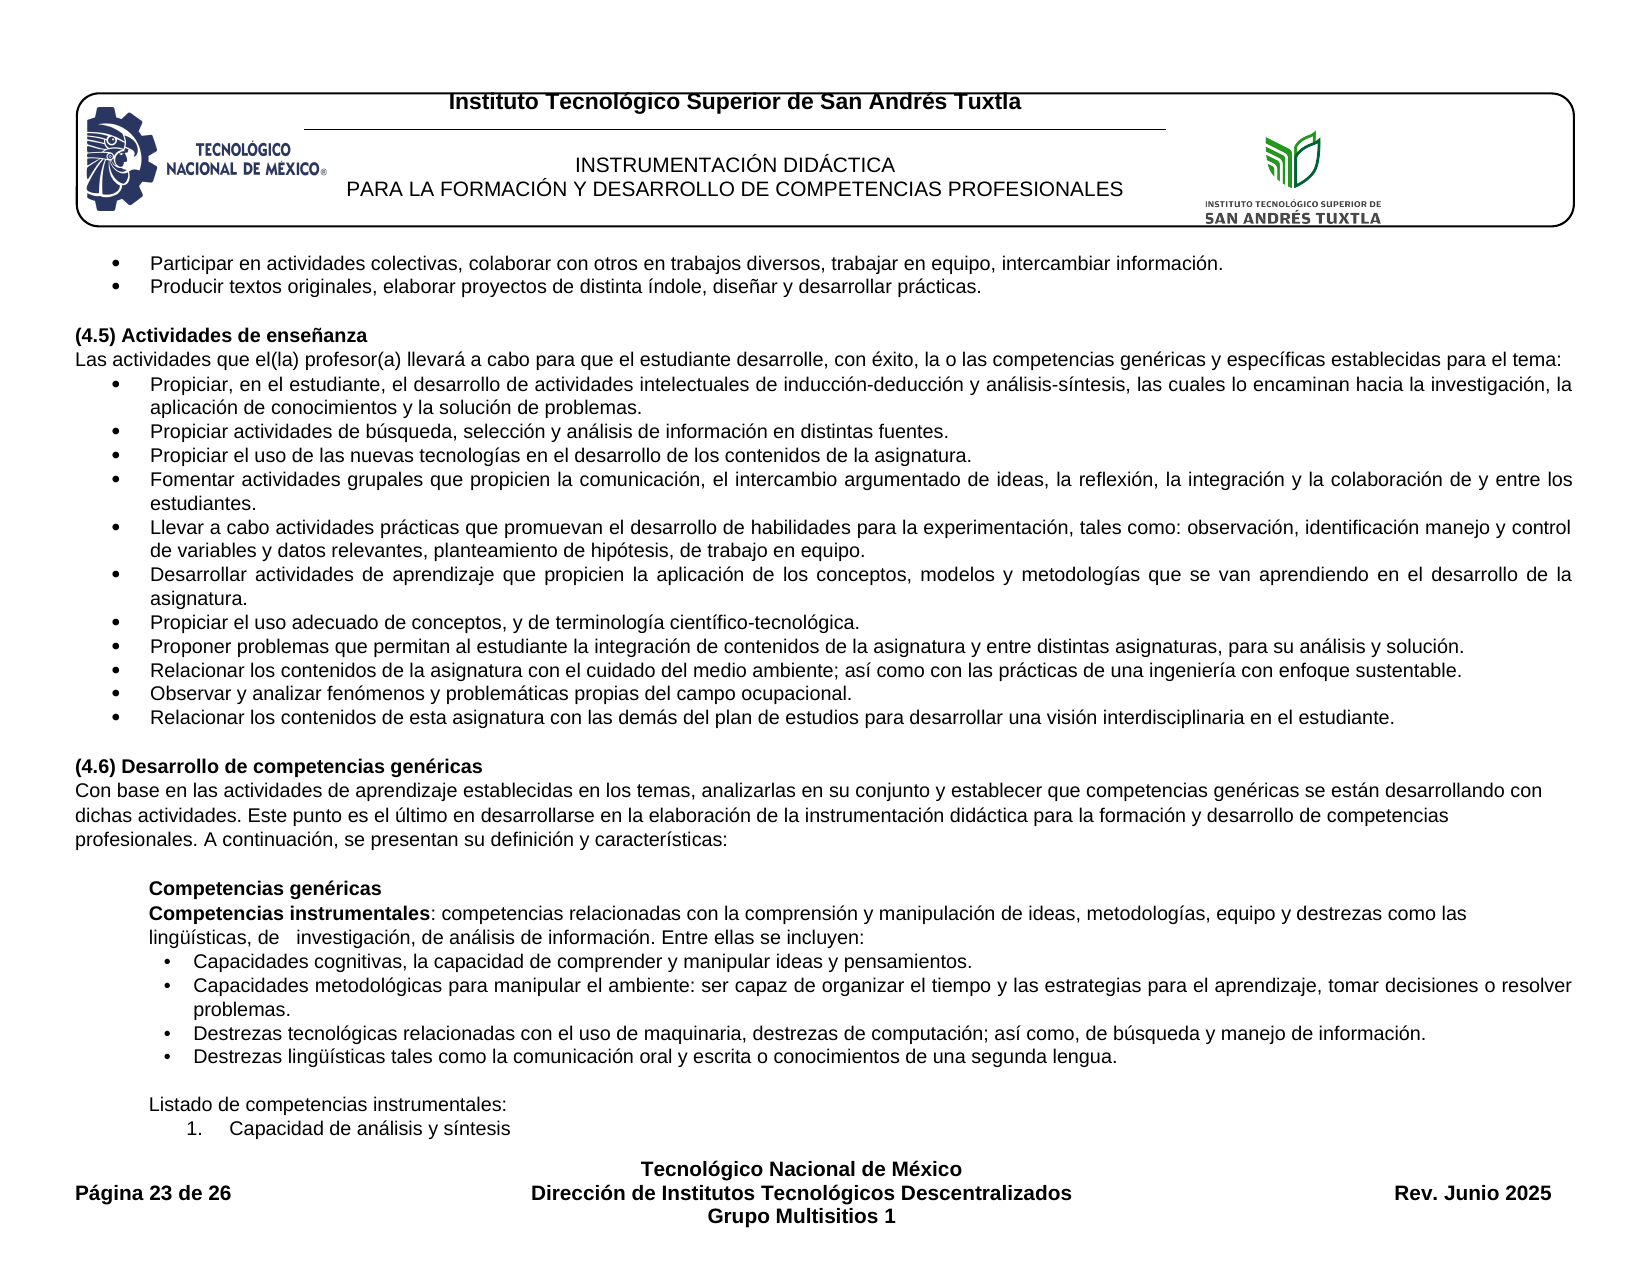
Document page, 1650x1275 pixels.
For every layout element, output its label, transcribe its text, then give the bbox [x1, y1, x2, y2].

picture [1205, 130, 1381, 224]
list Relacionar los contenidos de la asignatura con el cuidado del medio ambiente; así como con las prácticas de una ingeniería con enfoque sustentable. [112, 658, 1575, 681]
list Propiciar, en el estudiante, el desarrollo de actividades intelectuales de inducción-deducción y análisis-síntesis, las cuales lo encaminan hacia la investigación, la aplicación de conocimientos y la solución de problemas. [112, 373, 1575, 419]
list Observar y analizar fenómenos y problemáticas propias del campo ocupacional. [112, 682, 1575, 705]
text Competencias instrumentales: competencias relacionadas con la comprensión y manipulación de ideas, metodologías, equipo y destrezas como las lingüísticas, de investigación, de análisis de información. Entre ellas se incluyen: [149, 901, 1575, 948]
list Capacidades metodológicas para manipular el ambiente: ser capaz de organizar el tiempo y las estrategias para el aprendizaje, tomar decisiones o resolver problemas. [164, 974, 1575, 1021]
text (4.6) Desarrollo de competencias genéricas [75, 754, 1575, 777]
list Llevar a cabo actividades prácticas que promuevan el desarrollo de habilidades para la experimentación, tales como: observación, identificación manejo y control de variables y datos relevantes, planteamiento de hipótesis, de trabajo en equipo. [112, 516, 1575, 562]
picture [86, 107, 327, 211]
list Capacidad de análisis y síntesis [186, 1117, 1575, 1140]
list Propiciar el uso de las nuevas tecnologías en el desarrollo de los contenidos de la asignatura. [112, 444, 1575, 467]
list Propiciar actividades de búsqueda, selección y análisis de información en distintas fuentes. [112, 420, 1575, 443]
list Desarrollar actividades de aprendizaje que propicien la aplicación de los conceptos, modelos y metodologías que se van aprendiendo en el desarrollo de la asignatura. [112, 563, 1575, 610]
list Relacionar los contenidos de esta asignatura con las demás del plan de estudios para desarrollar una visión interdisciplinaria en el estudiante. [112, 706, 1575, 729]
list Fomentar actividades grupales que propicien la comunicación, el intercambio argumentado de ideas, la reflexión, la integración y la colaboración de y entre los estudiantes. [112, 468, 1575, 514]
list Destrezas lingüísticas tales como la comunicación oral y escrita o conocimientos de una segunda lengua. [164, 1045, 1575, 1068]
list Producir textos originales, elaborar proyectos de distinta índole, diseñar y desarrollar prácticas. [112, 275, 1575, 298]
text Listado de competencias instrumentales: [75, 1093, 1575, 1116]
list Proponer problemas que permitan al estudiante la integración de contenidos de la asignatura y entre distintas asignaturas, para su análisis y solución. [112, 634, 1575, 657]
text Las actividades que el(la) profesor(a) llevará a cabo para que el estudiante desarrolle, con éxito, la o las competencias genéricas y específicas establecidas para el tema: [75, 348, 1575, 371]
list Propiciar el uso adecuado de conceptos, y de terminología científico-tecnológica. [112, 611, 1575, 633]
list Capacidades cognitivas, la capacidad de comprender y manipular ideas y pensamientos. [164, 950, 1575, 973]
text Competencias genéricas [75, 877, 1575, 899]
list Participar en actividades colectivas, colaborar con otros en trabajos diversos, trabajar en equipo, intercambiar información. [112, 251, 1575, 274]
list Destrezas tecnológicas relacionadas con el uso de maquinaria, destrezas de computación; así como, de búsqueda y manejo de información. [164, 1022, 1575, 1044]
text Con base en las actividades de aprendizaje establecidas en los temas, analizarlas en su conjunto y establecer que competencias genéricas se están desarrollando con dichas actividades. Este punto es el último en desarrollarse en la elaboración de la instrumentación didáctica para la formación y desarrollo de competencias profesionales. A continuación, se presentan su definición y características: [75, 779, 1575, 851]
text (4.5) Actividades de enseñanza [75, 324, 1575, 346]
